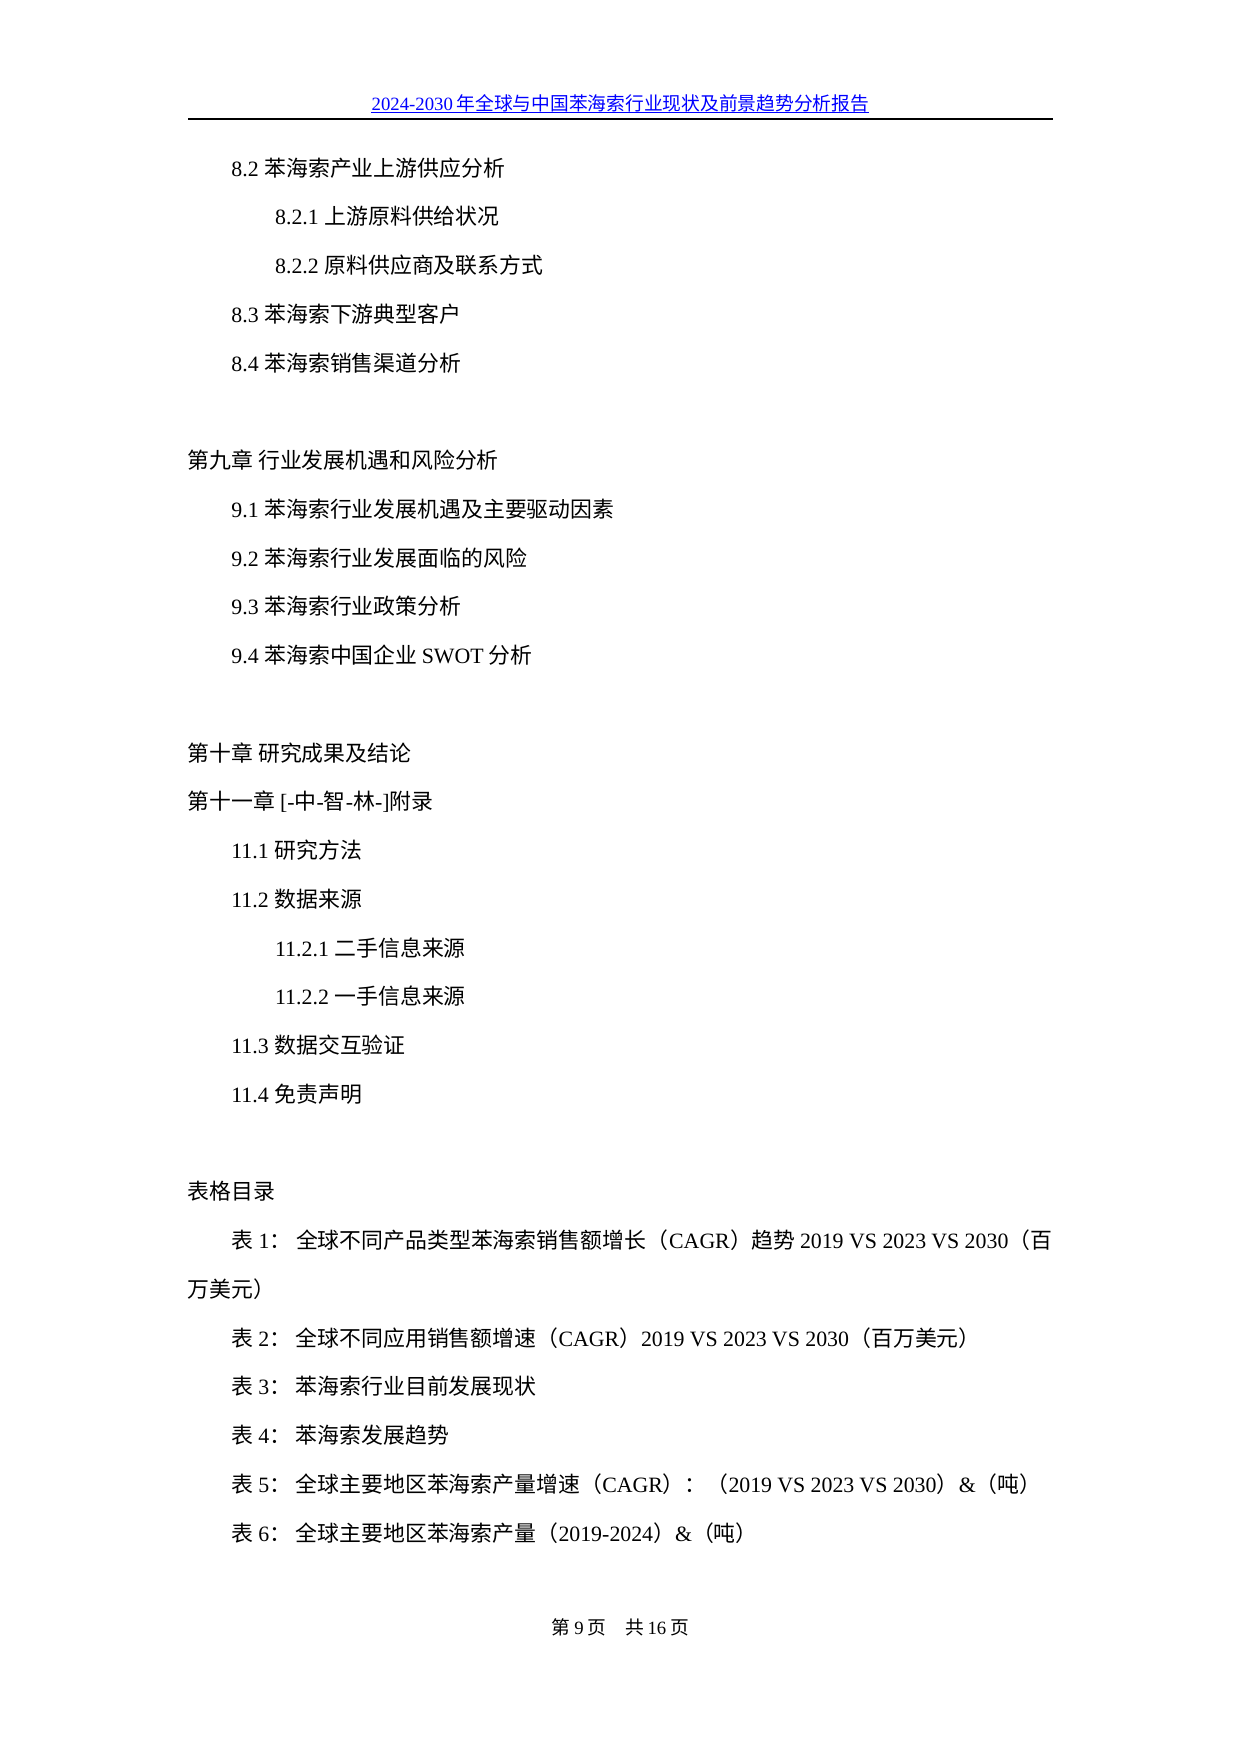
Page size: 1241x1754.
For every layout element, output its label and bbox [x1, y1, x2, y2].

text [187, 150, 1053, 1548]
